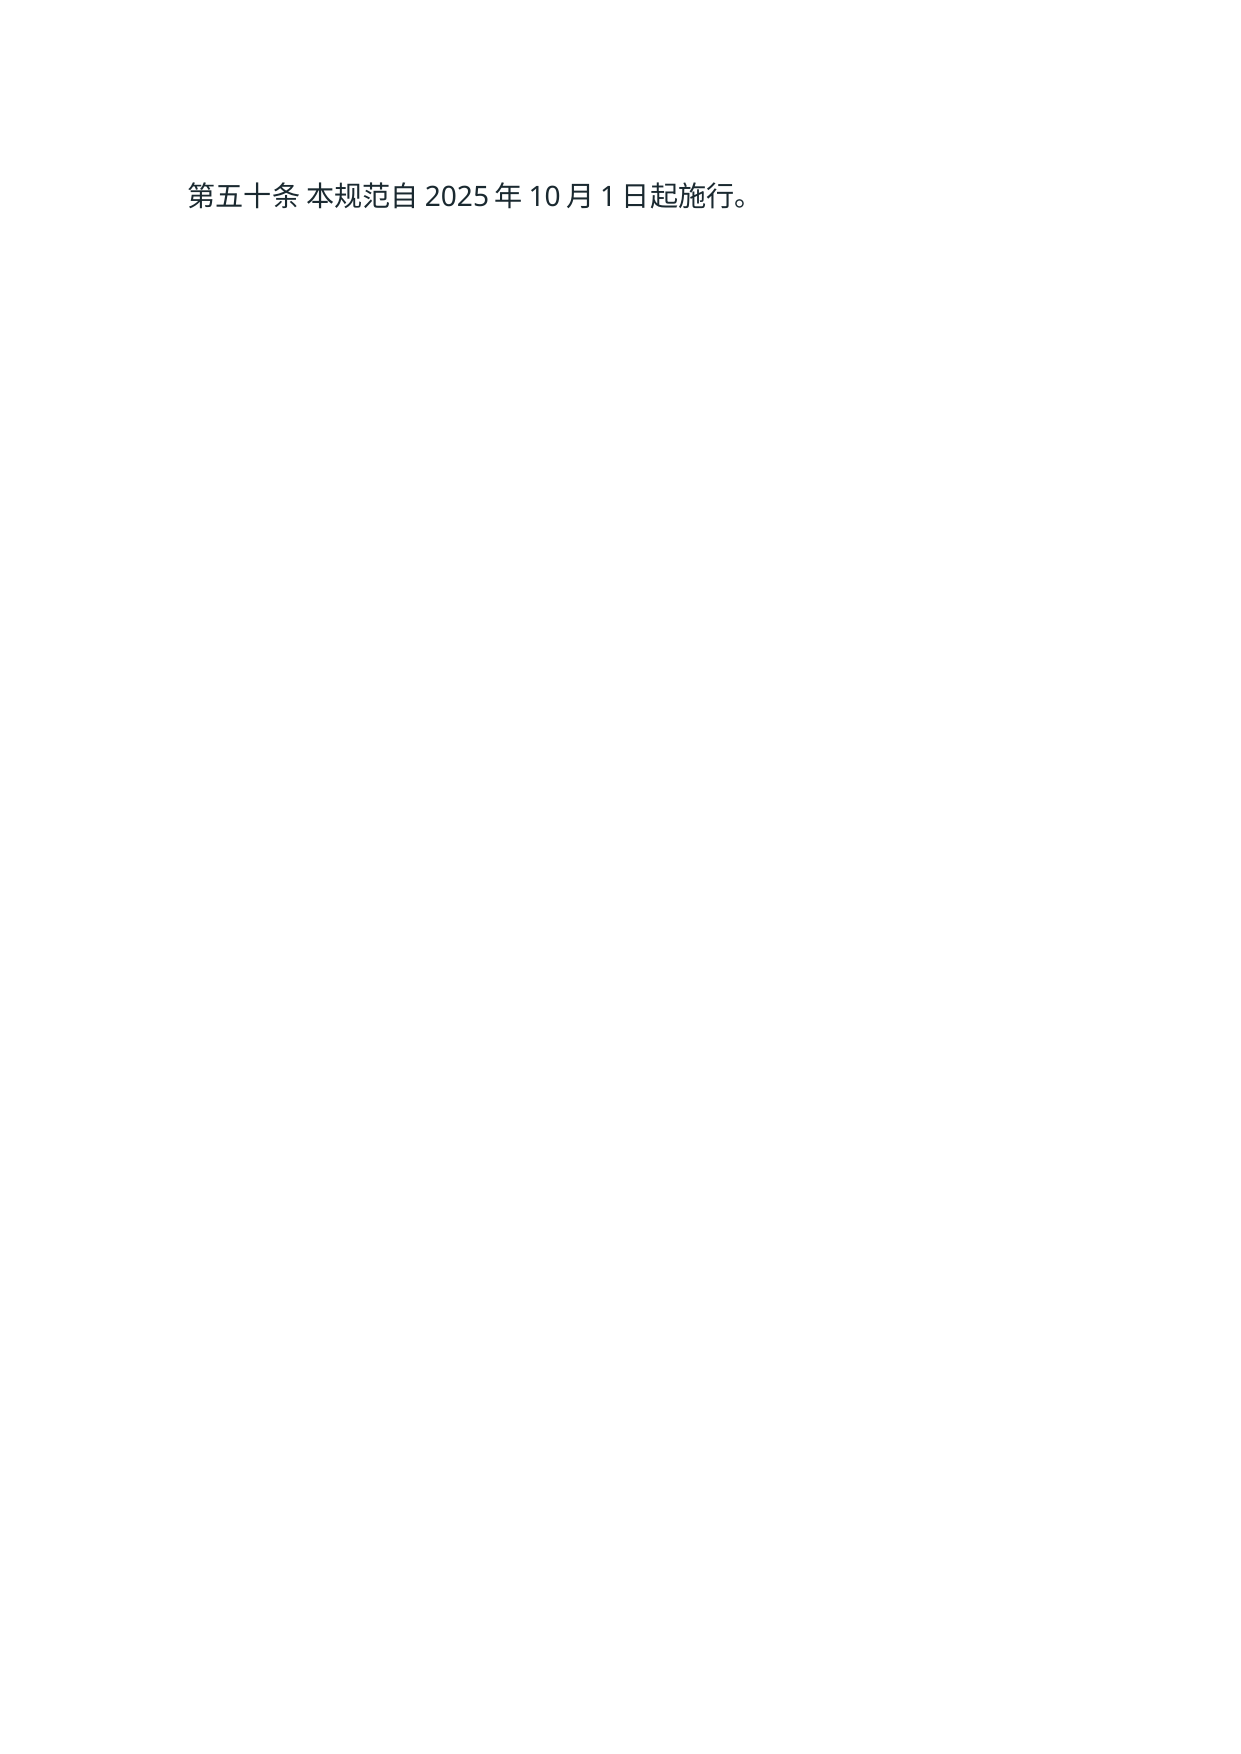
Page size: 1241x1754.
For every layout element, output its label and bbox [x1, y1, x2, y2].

text [187, 162, 1053, 227]
